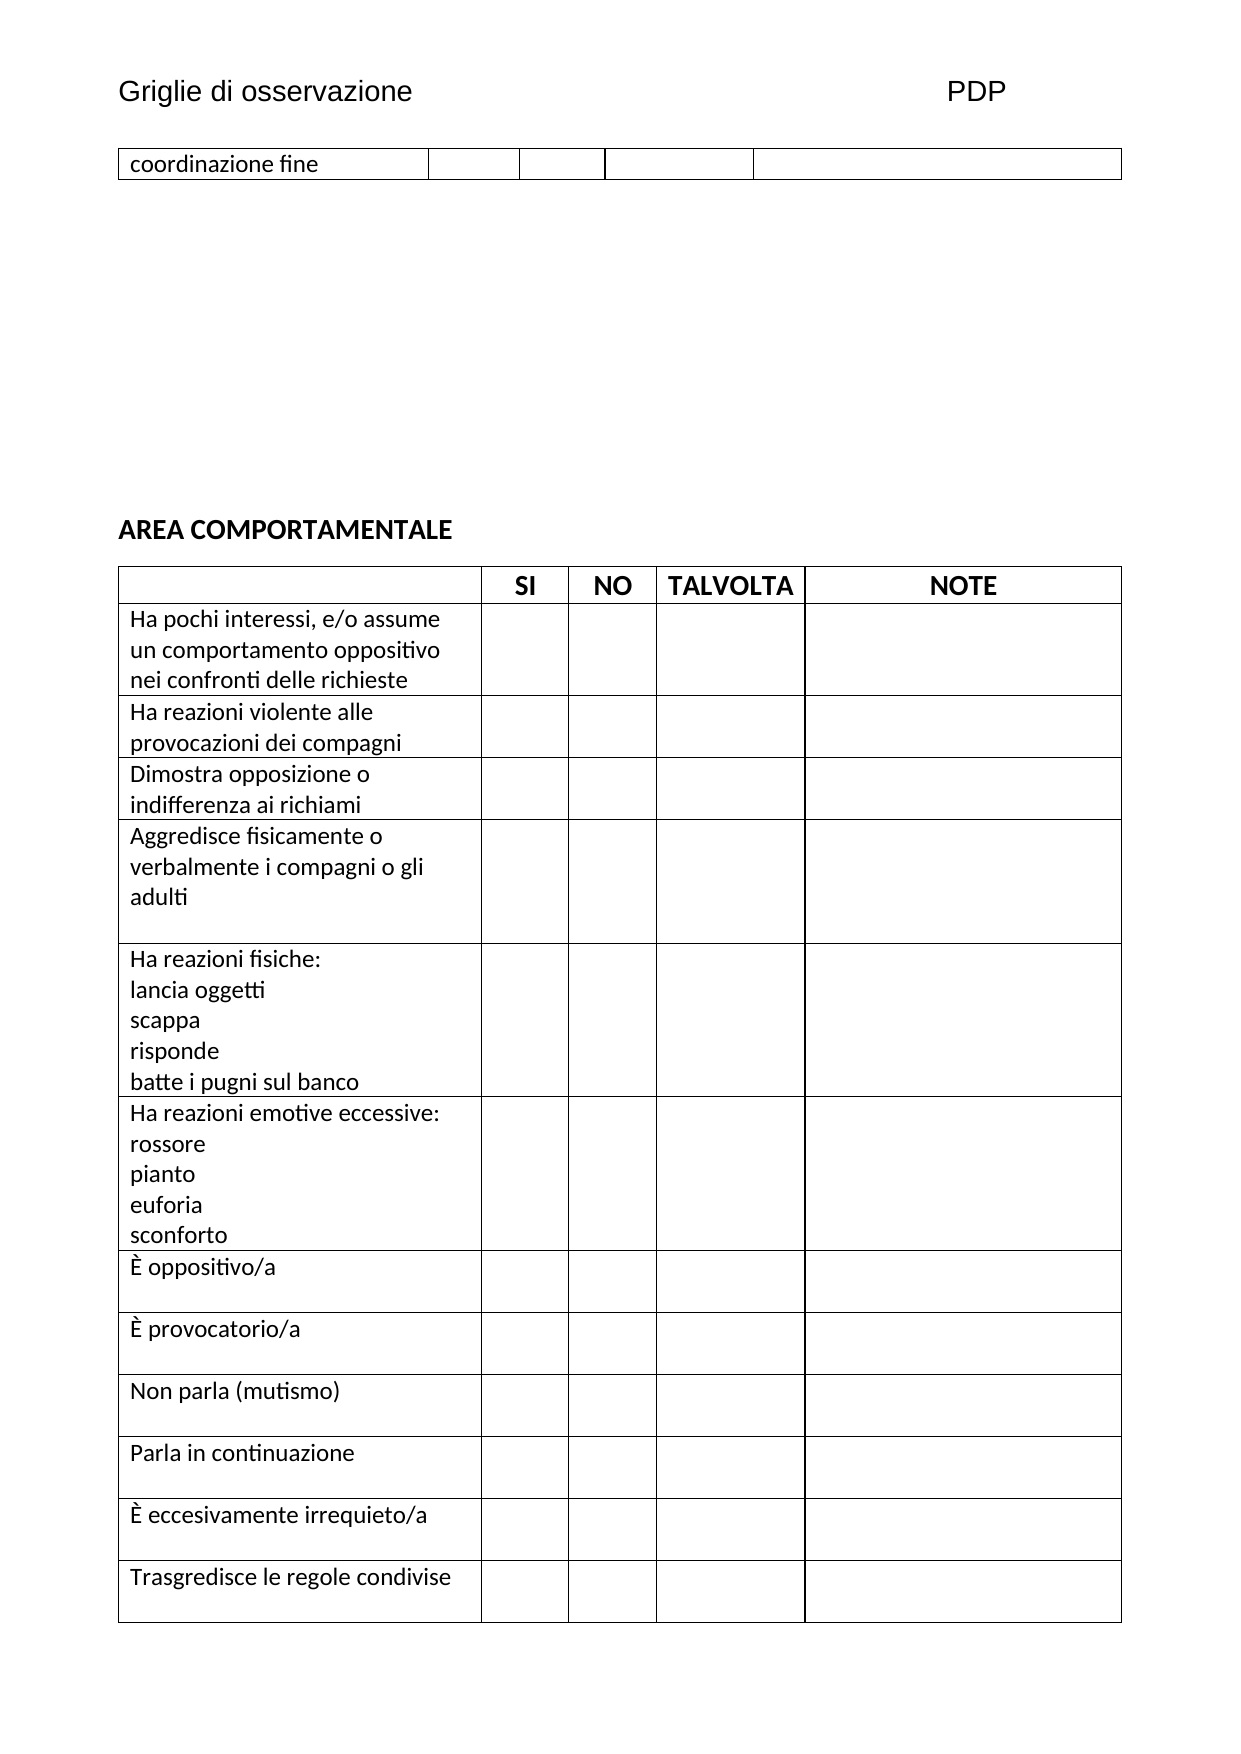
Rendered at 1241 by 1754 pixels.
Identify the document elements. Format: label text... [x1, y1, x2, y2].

table_cell Ha reazioni violente alle provocazioni dei compagni [119, 696, 481, 757]
table_cell [657, 944, 804, 1096]
table_cell [657, 604, 804, 695]
table_cell [482, 944, 568, 1096]
table_cell [482, 758, 568, 819]
table_cell [482, 1251, 568, 1312]
table_cell [569, 820, 656, 942]
table_cell [482, 1499, 568, 1560]
table_cell Aggredisce fisicamente o verbalmente i compagni o gli adulti [119, 820, 481, 942]
table_cell [482, 1313, 568, 1374]
table_cell [482, 1561, 568, 1622]
table_cell Dimostra opposizione o indifferenza ai richiami [119, 758, 481, 819]
table_cell Ha pochi interessi, e/o assume un comportamento oppositivo nei confronti delle richieste [119, 604, 481, 695]
table_header SI [482, 567, 568, 603]
table_cell [657, 1499, 804, 1560]
table_cell [482, 604, 568, 695]
text AREA COMPORTAMENTALE [118, 511, 1122, 546]
table_cell [482, 1375, 568, 1436]
table_cell [429, 149, 519, 179]
table_cell [569, 1561, 656, 1622]
table_cell [657, 1313, 804, 1374]
table_cell [806, 820, 1121, 942]
table_cell [569, 696, 656, 757]
table_cell [657, 1561, 804, 1622]
table_cell [569, 758, 656, 819]
table_cell [806, 1313, 1121, 1374]
table_cell [806, 1251, 1121, 1312]
table_cell [806, 1499, 1121, 1560]
table_cell È provocatorio/a [119, 1313, 481, 1374]
table_cell [657, 1437, 804, 1498]
table_cell [806, 604, 1121, 695]
table_cell [569, 1251, 656, 1312]
table_header NOTE [806, 567, 1121, 603]
table_header NO [569, 567, 656, 603]
table_header TALVOLTA [657, 567, 804, 603]
table_cell [482, 820, 568, 942]
table_cell [806, 696, 1121, 757]
table_cell [569, 1499, 656, 1560]
table_cell [569, 1437, 656, 1498]
table_cell [657, 1251, 804, 1312]
table_cell [806, 1097, 1121, 1250]
table_cell Parla in continuazione [119, 1437, 481, 1498]
table_cell [806, 944, 1121, 1096]
table_cell [569, 944, 656, 1096]
table_cell È oppositivo/a [119, 1251, 481, 1312]
table_cell [657, 1375, 804, 1436]
table_cell [482, 1097, 568, 1250]
table_cell Ha reazioni emotive eccessive: rossore pianto euforia sconforto [119, 1097, 481, 1250]
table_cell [119, 149, 428, 179]
table_cell [657, 696, 804, 757]
table_cell Trasgredisce le regole condivise [119, 1561, 481, 1622]
table_cell [806, 1437, 1121, 1498]
table_cell [754, 149, 1121, 179]
table_cell [569, 604, 656, 695]
table_cell [806, 1375, 1121, 1436]
table_cell Non parla (mutismo) [119, 1375, 481, 1436]
table_header [119, 567, 481, 603]
table_cell È eccesivamente irrequieto/a [119, 1499, 481, 1560]
table_cell [657, 820, 804, 942]
table_cell [657, 758, 804, 819]
table_cell [806, 1561, 1121, 1622]
table_cell [657, 1097, 804, 1250]
table_cell Ha reazioni fisiche: lancia oggetti scappa risponde batte i pugni sul banco [119, 944, 481, 1096]
table_cell [569, 1313, 656, 1374]
table_cell [482, 1437, 568, 1498]
table_cell [520, 149, 604, 179]
table_cell [606, 149, 753, 179]
table_cell [806, 758, 1121, 819]
table_cell [569, 1375, 656, 1436]
table_cell [569, 1097, 656, 1250]
table_cell [482, 696, 568, 757]
